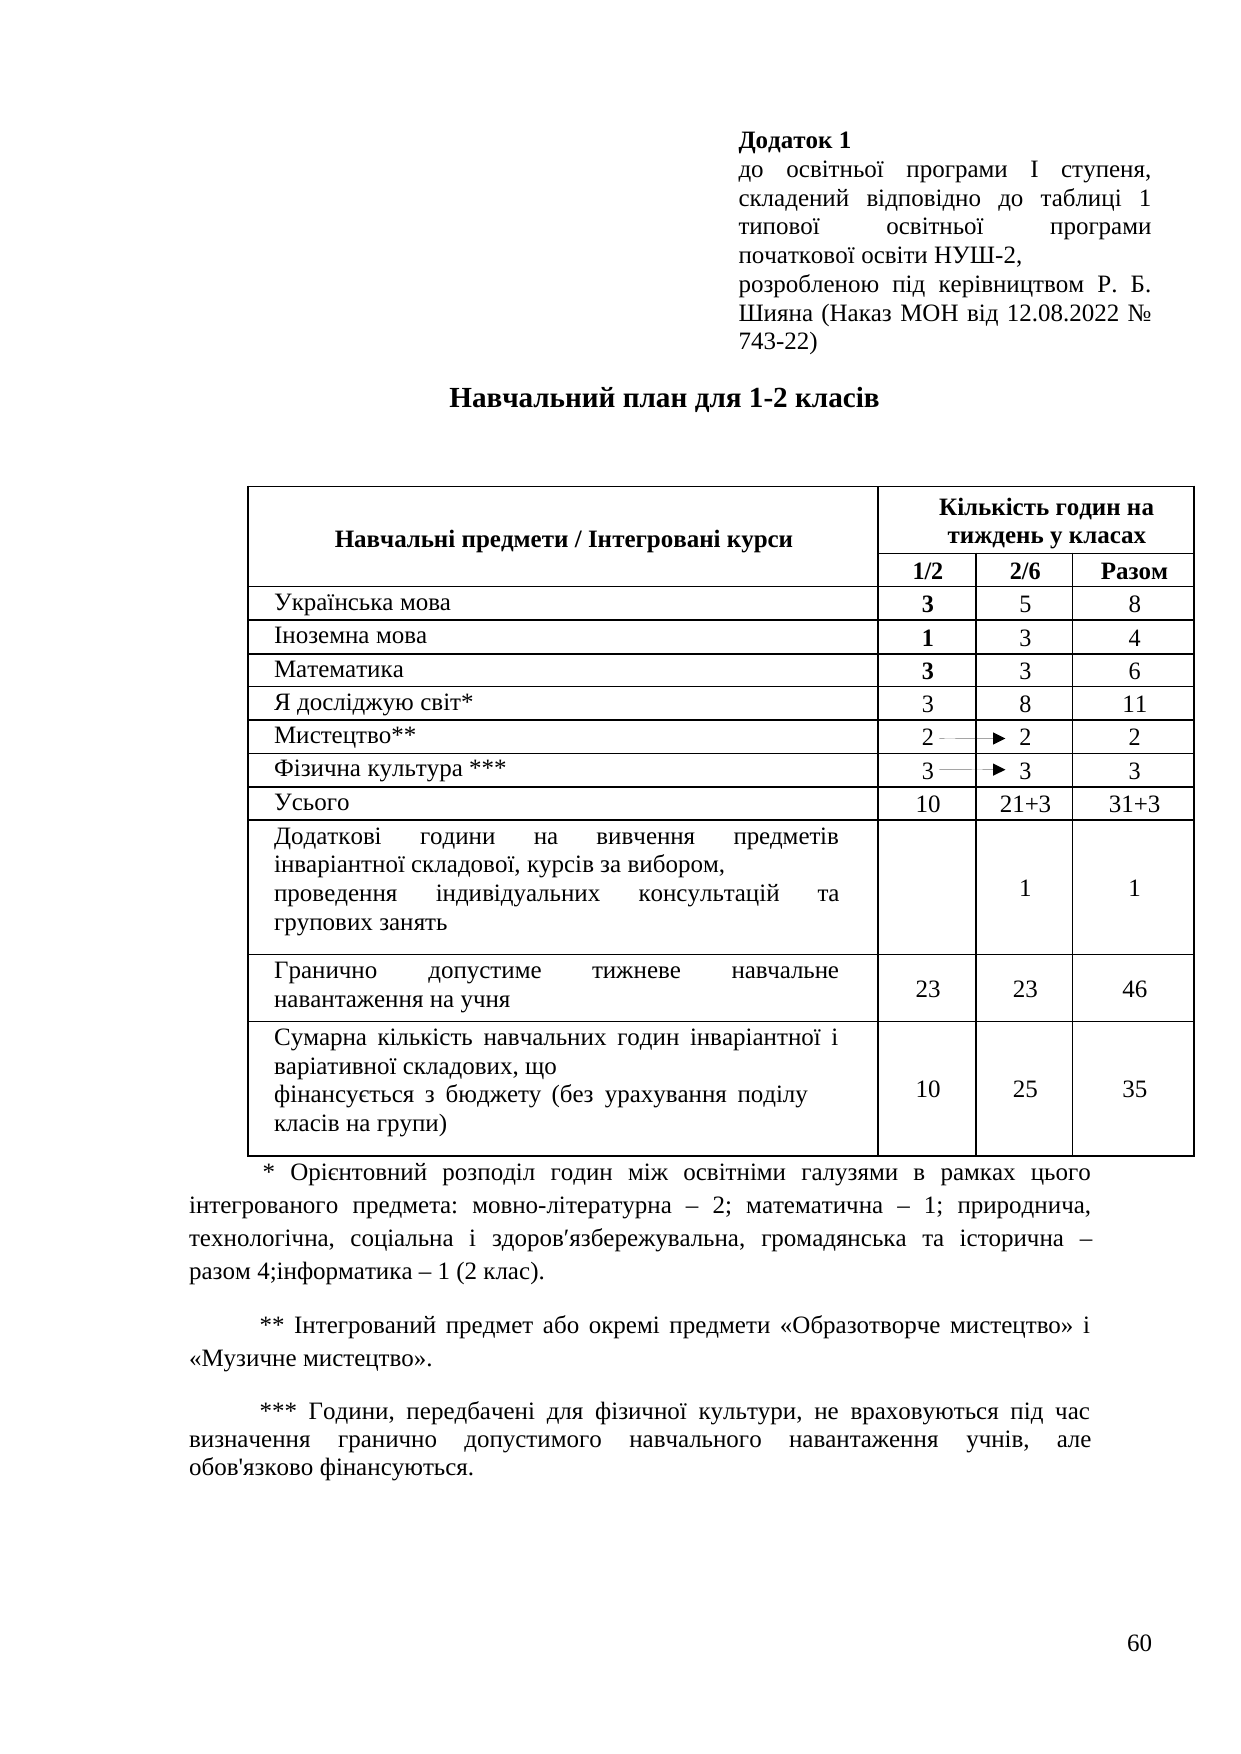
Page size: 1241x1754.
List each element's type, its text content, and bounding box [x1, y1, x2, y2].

table_cell 23 [879, 955, 975, 1021]
text розробленою під керівництвом Р. Б. Шияна (Наказ МОН від 12.08.2022 № 743-22) [738, 269, 1152, 355]
table_cell 4 [1073, 621, 1193, 653]
table_cell 3 [977, 655, 1072, 686]
table_cell 2 [977, 721, 1072, 753]
table_cell 3 [1073, 754, 1193, 786]
table_cell Мистецтво** [249, 721, 877, 753]
table_cell 2/6 [977, 554, 1072, 586]
table_cell 3 [879, 687, 975, 719]
table_cell 3 [879, 754, 975, 786]
table_cell 1 [977, 821, 1072, 954]
table_cell 2 [1073, 721, 1193, 753]
table_header Навчальні предмети / Інтегровані курси [249, 487, 877, 586]
text * Орієнтовний розподіл годин між освітніми галузями в рамках цього інтегрованого предмета: мовно-літературна – 2; математична – 1; природнича, технологічна, соціальна і здоровʹязбережувальна, громадянська та історична – разом 4;інформатика – 1 (2 клас). [189, 1157, 1092, 1284]
table_cell 46 [1073, 955, 1193, 1021]
text ** Інтегрований предмет або окремі предмети «Образотворче мистецтво» і «Музичне мистецтво». [189, 1310, 1091, 1371]
table_cell 5 [977, 587, 1072, 619]
table_cell 35 [1073, 1022, 1193, 1155]
subtitle Навчальний план для 1-2 класів [177, 380, 1151, 414]
table_cell Разом [1073, 554, 1193, 586]
table_cell 3 [977, 621, 1072, 653]
table_cell 3 [977, 754, 1072, 786]
table_cell 11 [1073, 687, 1193, 719]
table_cell Іноземна мова [249, 621, 877, 653]
table_cell 23 [977, 955, 1072, 1021]
table_cell 3 [879, 655, 975, 686]
table_cell Додаткові години на вивчення предметів інваріантної складової, курсів за вибором, проведення індивідуальних консультацій та групових занять [249, 821, 877, 954]
table_cell [879, 821, 975, 954]
table_cell Гранично допустиме тижневе навчальне навантаження на учня [249, 955, 877, 1021]
text Додаток 1 [738, 125, 1152, 154]
table_cell 8 [977, 687, 1072, 719]
table_cell 21+3 [977, 788, 1072, 819]
table_cell 1 [879, 621, 975, 653]
table_cell 8 [1073, 587, 1193, 619]
table_cell Я досліджую світ* [249, 687, 877, 719]
table_cell 1/2 [879, 554, 975, 586]
table_cell Усього [249, 788, 877, 819]
table_cell 31+3 [1073, 788, 1193, 819]
text до освітньої програми І ступеня, складений відповідно до таблиці 1 типової освітньої програми початкової освіти НУШ-2, [738, 154, 1152, 269]
table_header Кількість годин на тиждень у класах [879, 487, 1193, 552]
table_cell Українська мова [249, 587, 877, 619]
table_cell 2 [879, 721, 975, 753]
table_cell 3 [879, 587, 975, 619]
table_cell Сумарна кількість навчальних годин інваріантної і варіативної складових, що фінансується з бюджету (без урахування поділу класів на групи) [249, 1022, 877, 1155]
table_cell Фізична культура *** [249, 754, 877, 786]
table_cell 25 [977, 1022, 1072, 1155]
table_cell 1 [1073, 821, 1193, 954]
table_cell 10 [879, 788, 975, 819]
text *** Години, передбачені для фізичної культури, не враховуються під час визначення гранично допустимого навчального навантаження учнів, але обов'язково фінансуються. [189, 1397, 1091, 1481]
table_cell Математика [249, 655, 877, 686]
table_cell 6 [1073, 655, 1193, 686]
table_cell 10 [879, 1022, 975, 1155]
